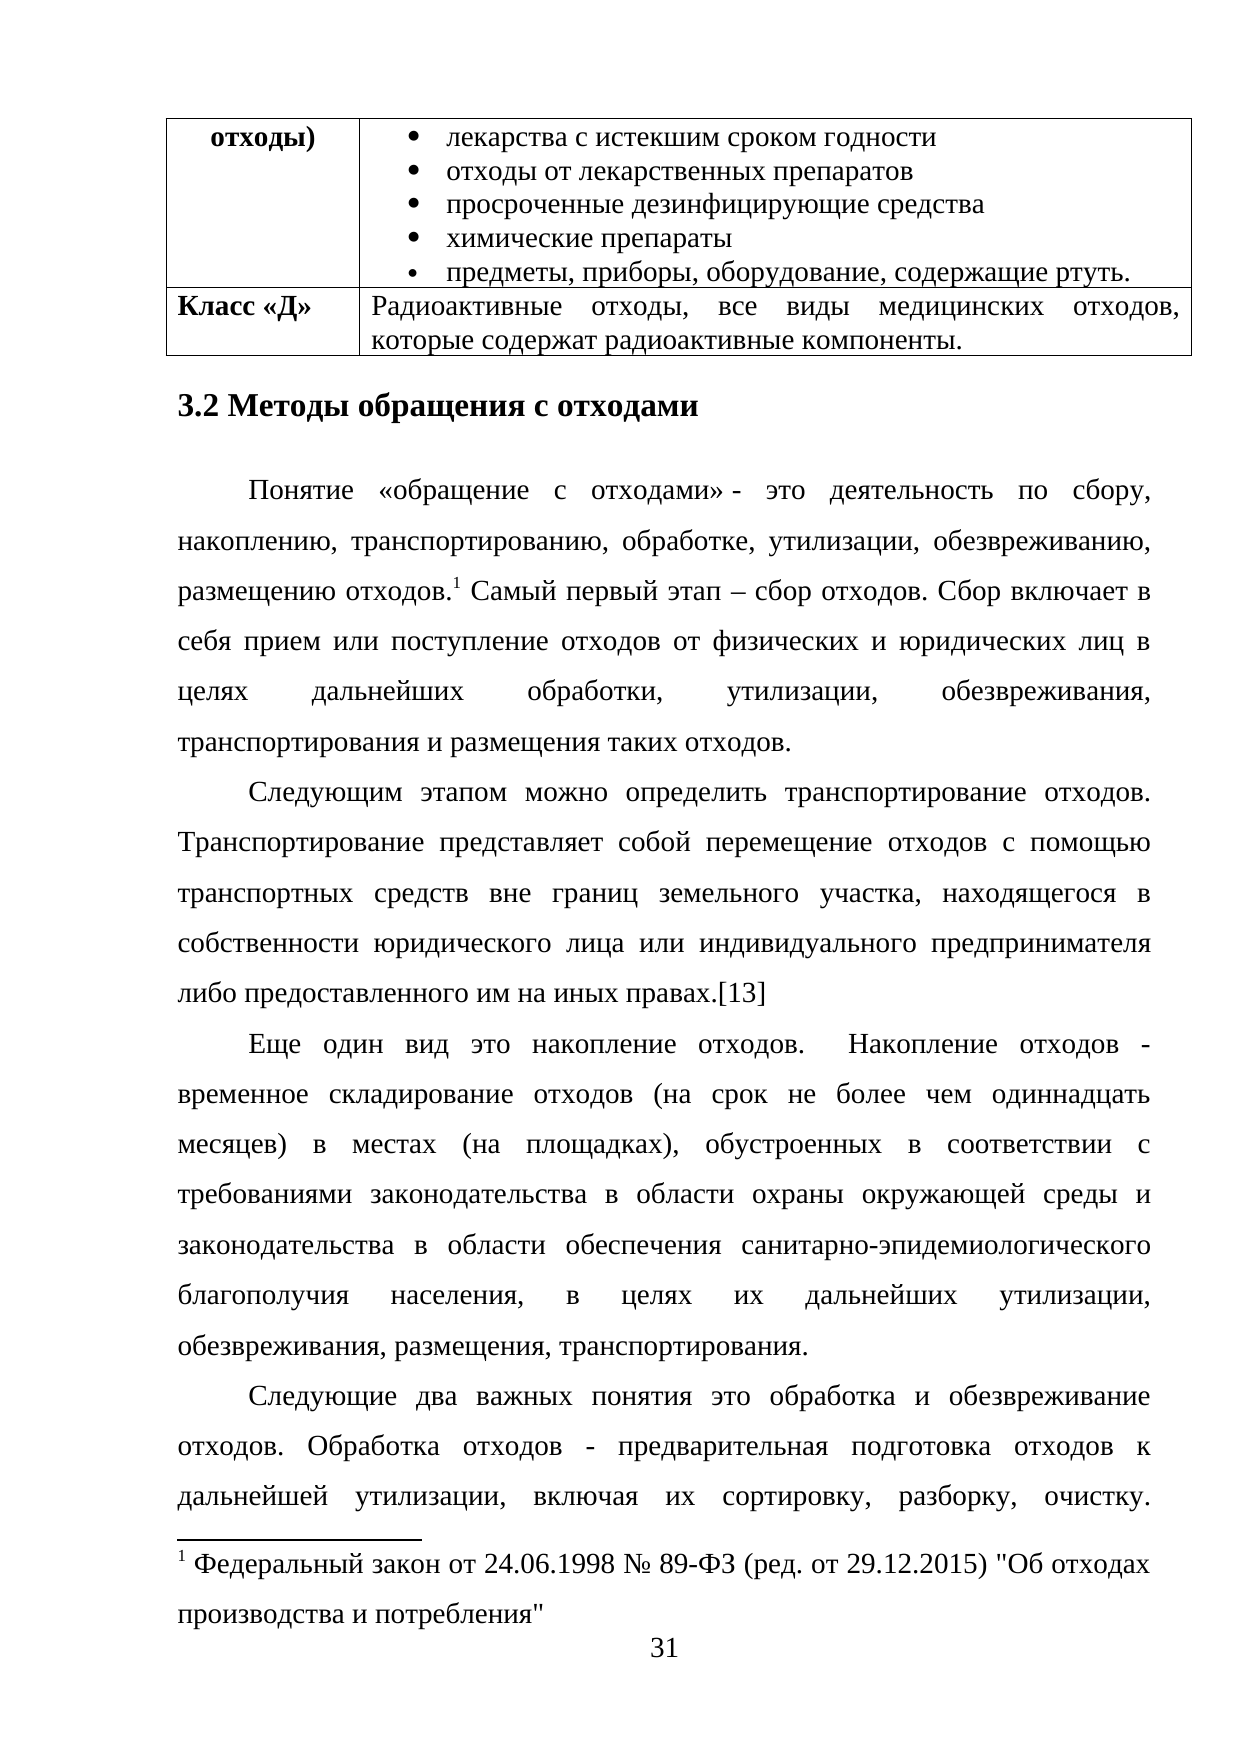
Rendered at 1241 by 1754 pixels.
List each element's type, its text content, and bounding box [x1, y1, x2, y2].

table_cell Класс «Д» [167, 288, 359, 355]
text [177, 1378, 1152, 1512]
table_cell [360, 119, 1191, 287]
text Следующим этапом можно определить транспортирование отходов. Транспортирование представляет собой перемещение отходов с помощью транспортных средств вне границ земельного участка, находящегося в собственности юридического лица или индивидуального предпринимателя либо предоставленного им на иных правах.[13] [177, 774, 1152, 1009]
text Понятие «обращение с отходами» - это деятельность по сбору, накоплению, транспортированию, обработке, утилизации, обезвреживанию, размещению отходов. Самый первый этап – сбор отходов. Сбор включает в себя прием или поступление отходов от физических и юридических лиц в целях дальнейших обработки, утилизации, обезвреживания, транспортирования и размещения таких отходов. [177, 472, 1152, 757]
subtitle 3.2 Методы обращения с отходами [177, 386, 1152, 424]
table_cell Радиоактивные отходы, все виды медицинских отходов, которые содержат радиоактивные компоненты. [360, 288, 1191, 355]
text Еще один вид это накопление отходов. Накопление отходов - временное складирование отходов (на срок не более чем одиннадцать месяцев) в местах (на площадках), обустроенных в соответствии с требованиями законодательства в области охраны окружающей среды и законодательства в области обеспечения санитарно-эпидемиологического благополучия населения, в целях их дальнейших утилизации, обезвреживания, размещения, транспортирования. [177, 1026, 1152, 1361]
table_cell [167, 119, 359, 287]
